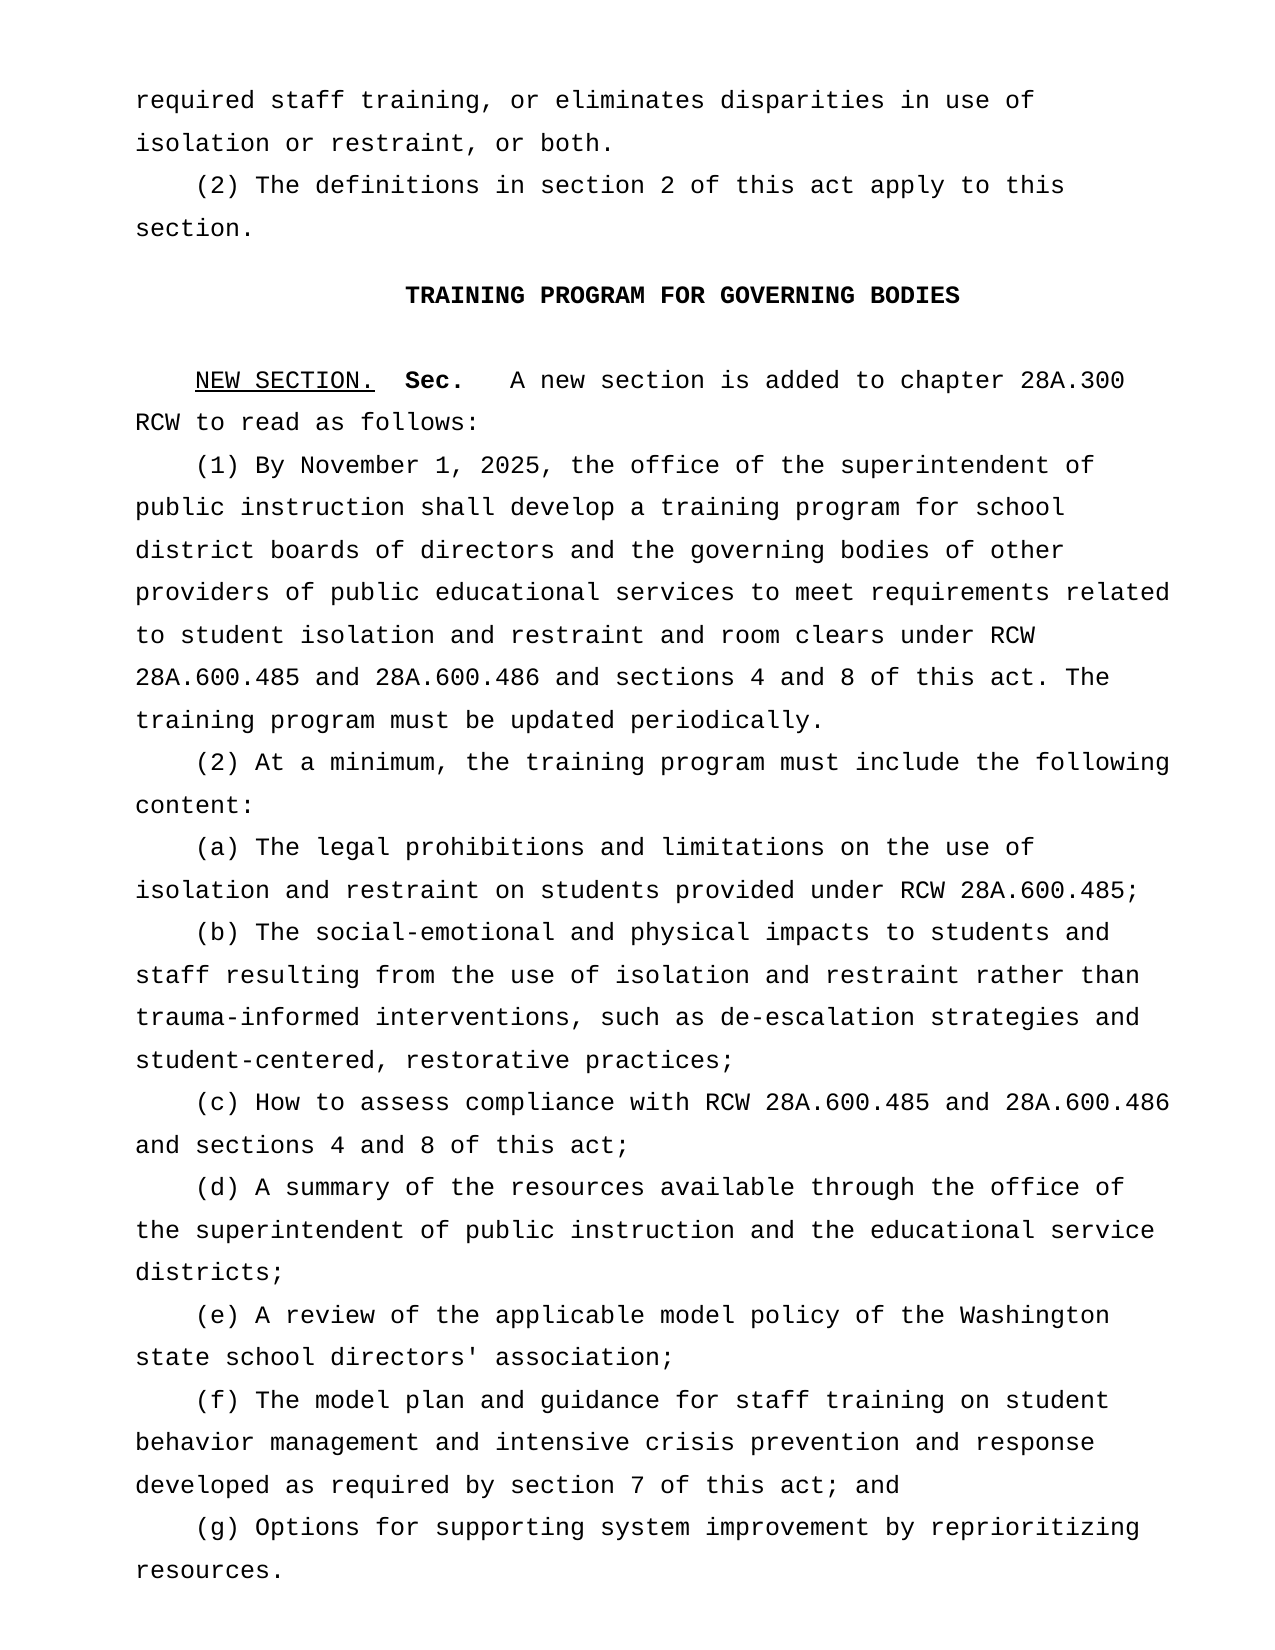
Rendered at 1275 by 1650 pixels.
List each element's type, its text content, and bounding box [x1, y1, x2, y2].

text NEW SECTION. Sec. A new section is added to chapter 28A.300 RCW to read as follows: [135, 354, 1170, 439]
text (b) The social-emotional and physical impacts to students and staff resulting from the use of isolation and restraint rather than trauma-informed interventions, such as de-escalation strategies and student-centered, restorative practices; [135, 907, 1170, 1077]
text (2) At a minimum, the training program must include the following content: [135, 737, 1170, 822]
text (f) The model plan and guidance for staff training on student behavior management and intensive crisis prevention and response developed as required by section 7 of this act; and [135, 1374, 1170, 1502]
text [135, 75, 1170, 160]
text (d) A summary of the resources available through the office of the superintendent of public instruction and the educational service districts; [135, 1162, 1170, 1289]
text (c) How to assess compliance with RCW 28A.600.485 and 28A.600.486 and sections 4 and 8 of this act; [135, 1077, 1170, 1162]
text (2) The definitions in section 2 of this act apply to this section. [135, 160, 1170, 245]
text (g) Options for supporting system improvement by reprioritizing resources. [135, 1502, 1170, 1587]
text (e) A review of the applicable model policy of the Washington state school directors' association; [135, 1289, 1170, 1374]
text (1) By November 1, 2025, the office of the superintendent of public instruction shall develop a training program for school district boards of directors and the governing bodies of other providers of public educational services to meet requirements related to student isolation and restraint and room clears under RCW 28A.600.485 and 28A.600.486 and sections 4 and 8 of this act. The training program must be updated periodically. [135, 439, 1170, 737]
text TRAINING PROGRAM FOR GOVERNING BODIES [135, 270, 1170, 312]
text (a) The legal prohibitions and limitations on the use of isolation and restraint on students provided under RCW 28A.600.485; [135, 822, 1170, 907]
